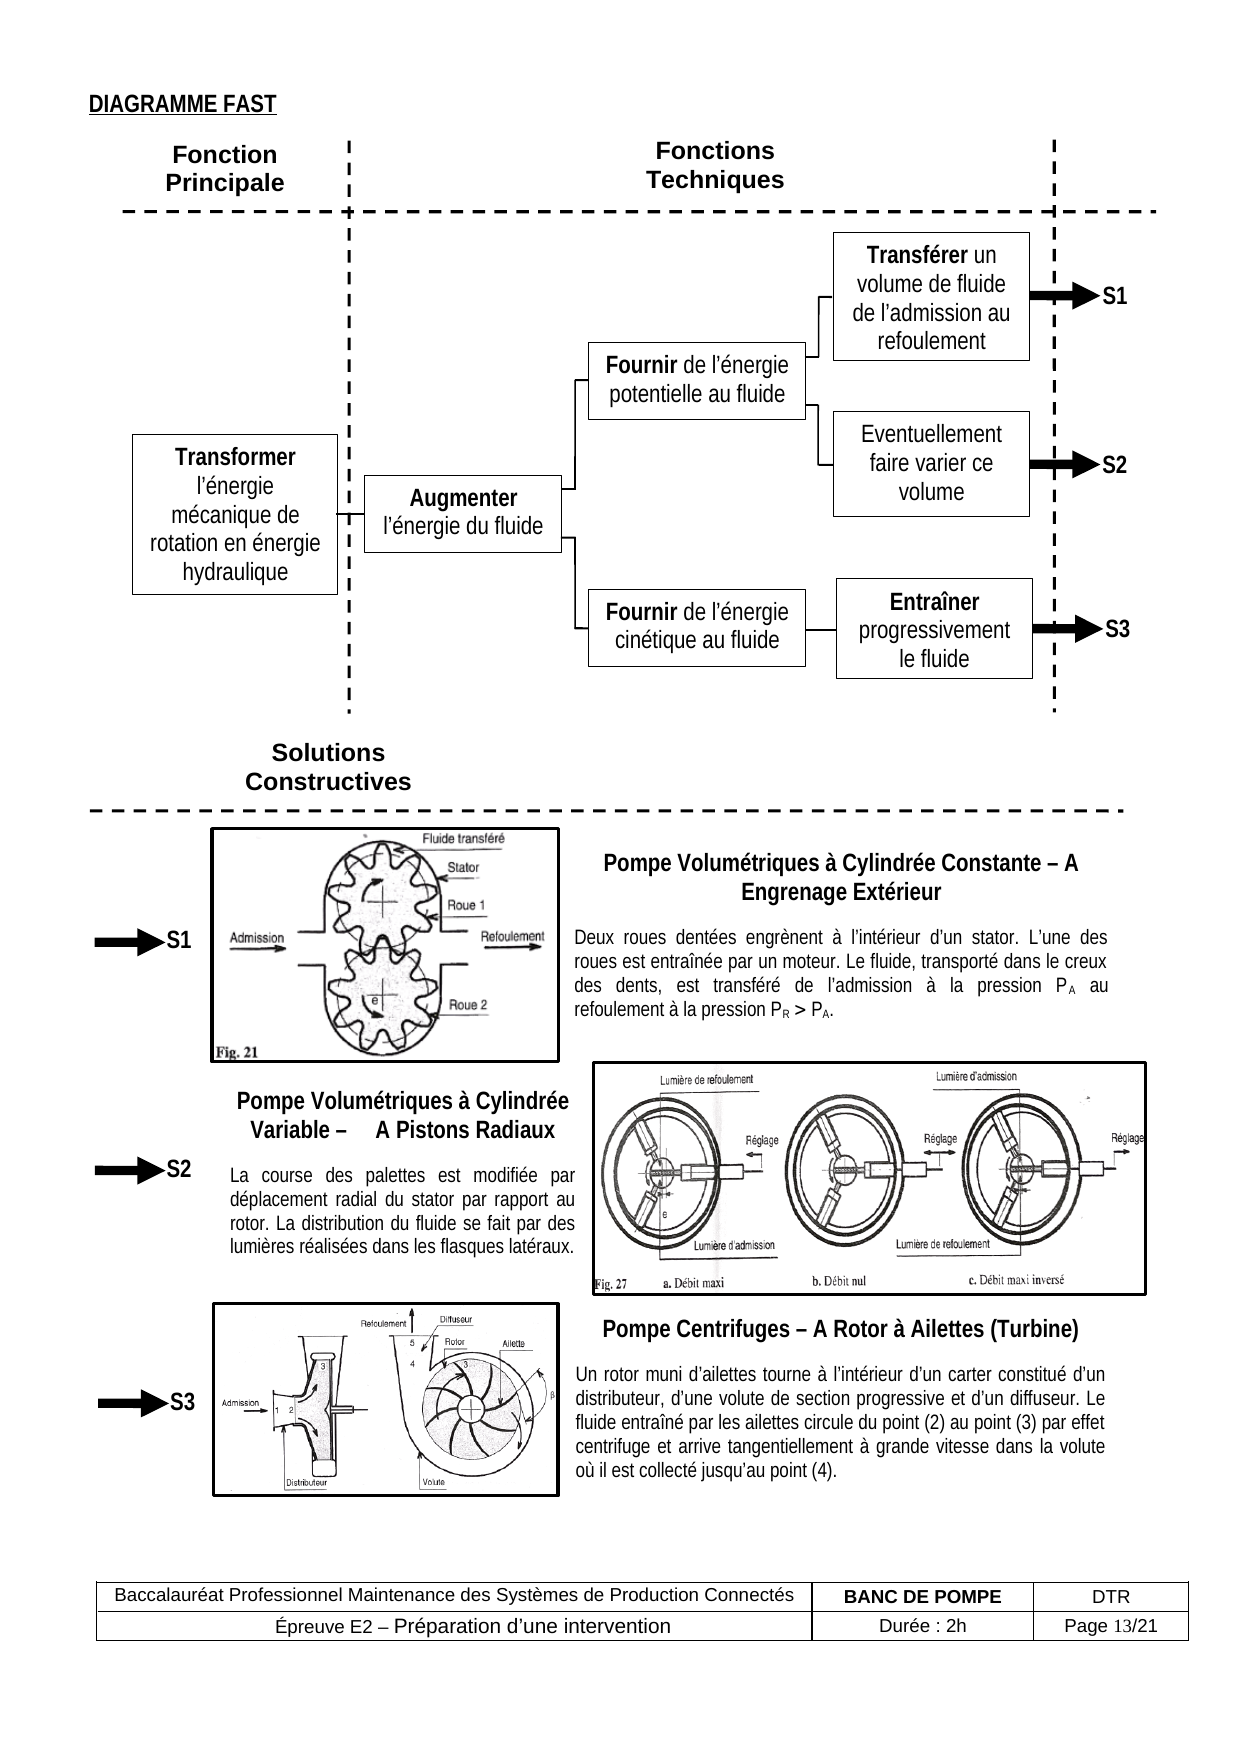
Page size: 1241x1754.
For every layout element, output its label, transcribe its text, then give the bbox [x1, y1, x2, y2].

text DIAGRAMME FAST [89, 89, 1152, 117]
